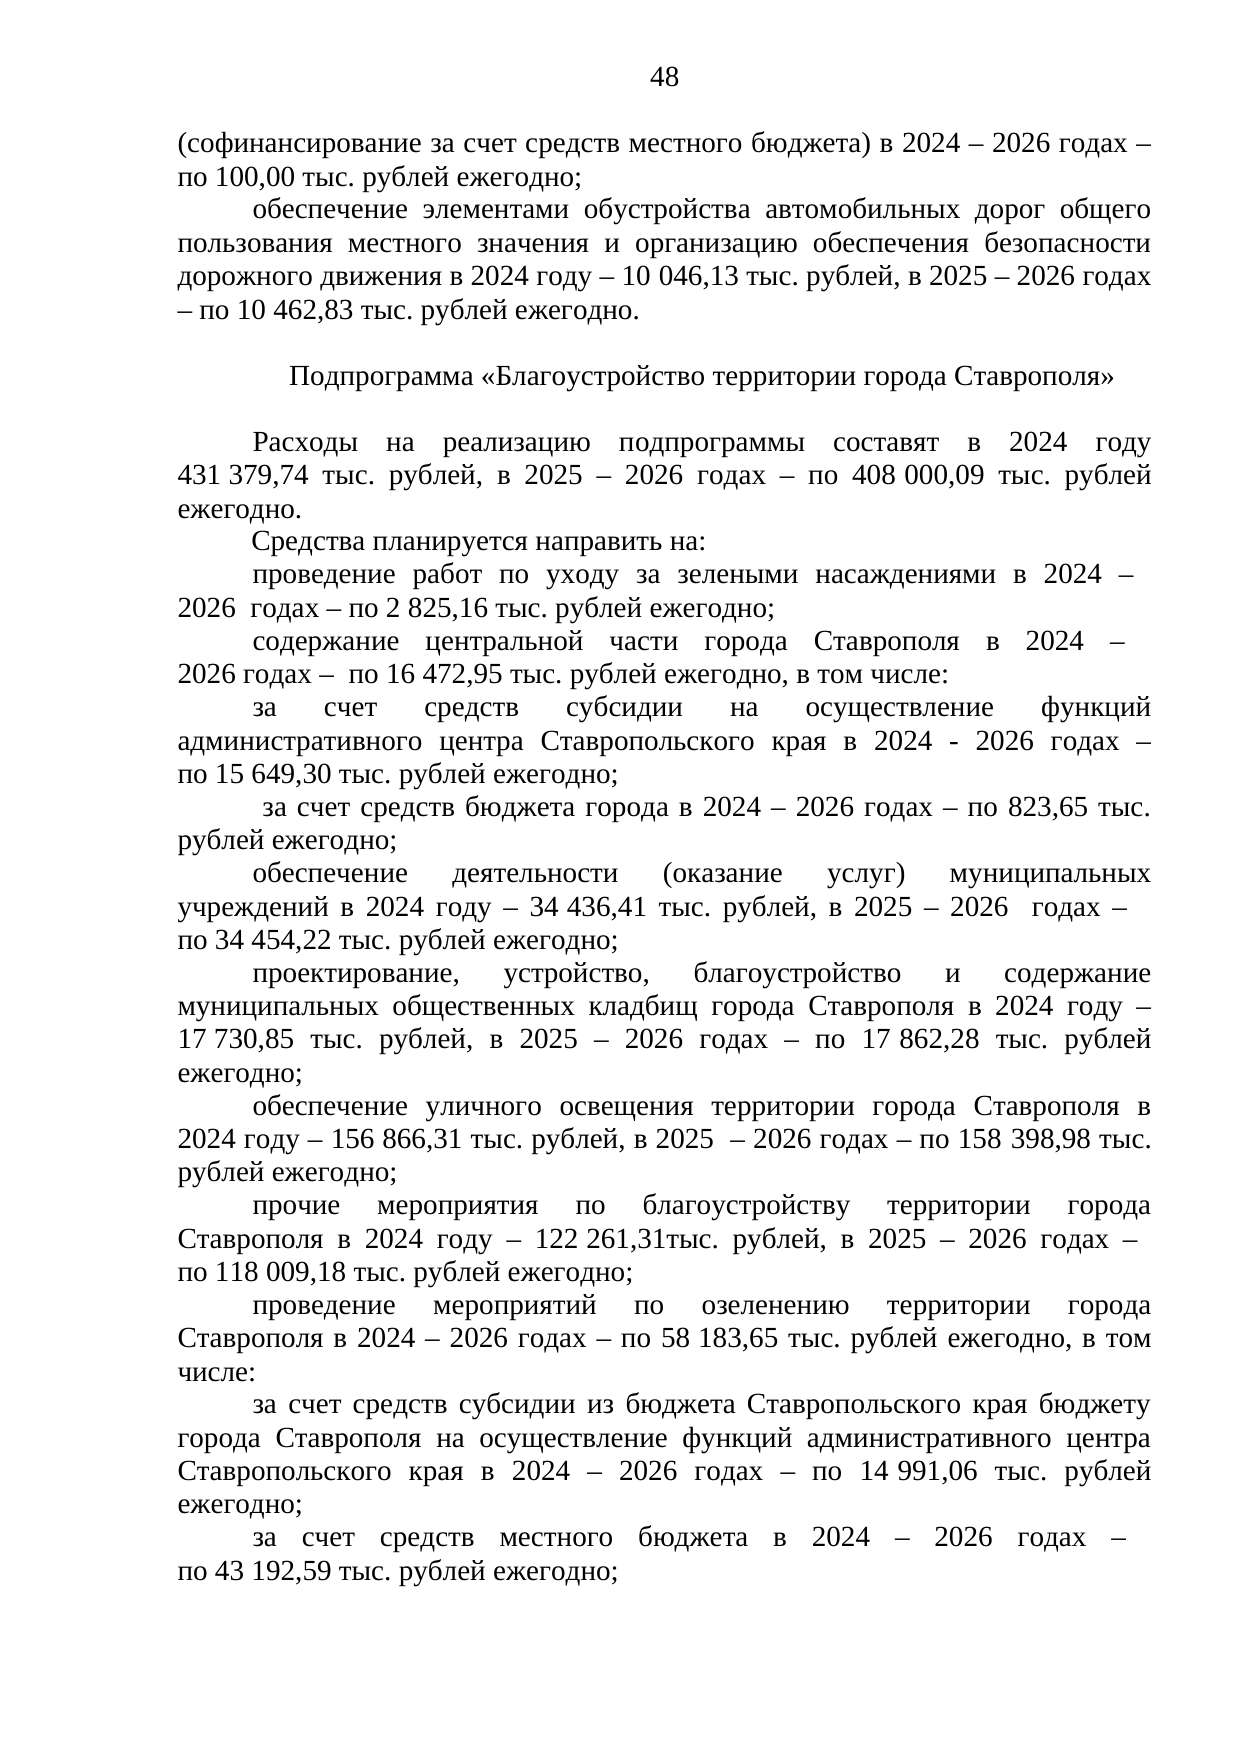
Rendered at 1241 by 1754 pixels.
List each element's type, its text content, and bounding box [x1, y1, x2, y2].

text обеспечение уличного освещения территории города Ставрополя в 2024 году – 156 866,31 тыс. рублей, в 2025 – 2026 годах – по 158 398,98 тыс. рублей ежегодно; [177, 1088, 1152, 1188]
text проведение мероприятий по озеленению территории города Ставрополя в 2024 – 2026 годах – по 58 183,65 тыс. рублей ежегодно, в том числе: [177, 1288, 1152, 1387]
text за счет средств субсидии на осуществление функций административного центра Ставропольского края в 2024 - 2026 годах – по 15 649,30 тыс. рублей ежегодно; [177, 690, 1152, 790]
text Расходы на реализацию подпрограммы составят в 2024 году 431 379,74 тыс. рублей, в 2025 – 2026 годах – по 408 000,09 тыс. рублей ежегодно. [177, 425, 1152, 524]
text прочие мероприятия по благоустройству территории города Ставрополя в 2024 году – 122 261,31тыс. рублей, в 2025 – 2026 годах – по 118 009,18 тыс. рублей ежегодно; [177, 1188, 1152, 1288]
text обеспечение элементами обустройства автомобильных дорог общего пользования местного значения и организацию обеспечения безопасности дорожного движения в 2024 году – 10 046,13 тыс. рублей, в 2025 – 2026 годах – по 10 462,83 тыс. рублей ежегодно. [177, 192, 1152, 325]
text за счет средств субсидии из бюджета Ставропольского края бюджету города Ставрополя на осуществление функций административного центра Ставропольского края в 2024 – 2026 годах – по 14 991,06 тыс. рублей ежегодно; [177, 1387, 1152, 1520]
text Подпрограмма «Благоустройство территории города Ставрополя» [177, 358, 1152, 392]
text за счет средств бюджета города в 2024 – 2026 годах – по 823,65 тыс. рублей ежегодно; [177, 790, 1152, 856]
text проектирование, устройство, благоустройство и содержание муниципальных общественных кладбищ города Ставрополя в 2024 году – 17 730,85 тыс. рублей, в 2025 – 2026 годах – по 17 862,28 тыс. рублей ежегодно; [177, 956, 1152, 1088]
text обеспечение деятельности (оказание услуг) муниципальных учреждений в 2024 году – 34 436,41 тыс. рублей, в 2025 – 2026 годах – по 34 454,22 тыс. рублей ежегодно; [177, 856, 1152, 956]
text за счет средств местного бюджета в 2024 – 2026 годах – по 43 192,59 тыс. рублей ежегодно; [177, 1520, 1152, 1586]
text Средства планируется направить на: [177, 524, 1152, 557]
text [177, 126, 1152, 192]
text содержание центральной части города Ставрополя в 2024 – 2026 годах – по 16 472,95 тыс. рублей ежегодно, в том числе: [177, 624, 1152, 690]
text проведение работ по уходу за зелеными насаждениями в 2024 – 2026 годах – по 2 825,16 тыс. рублей ежегодно; [177, 557, 1152, 624]
